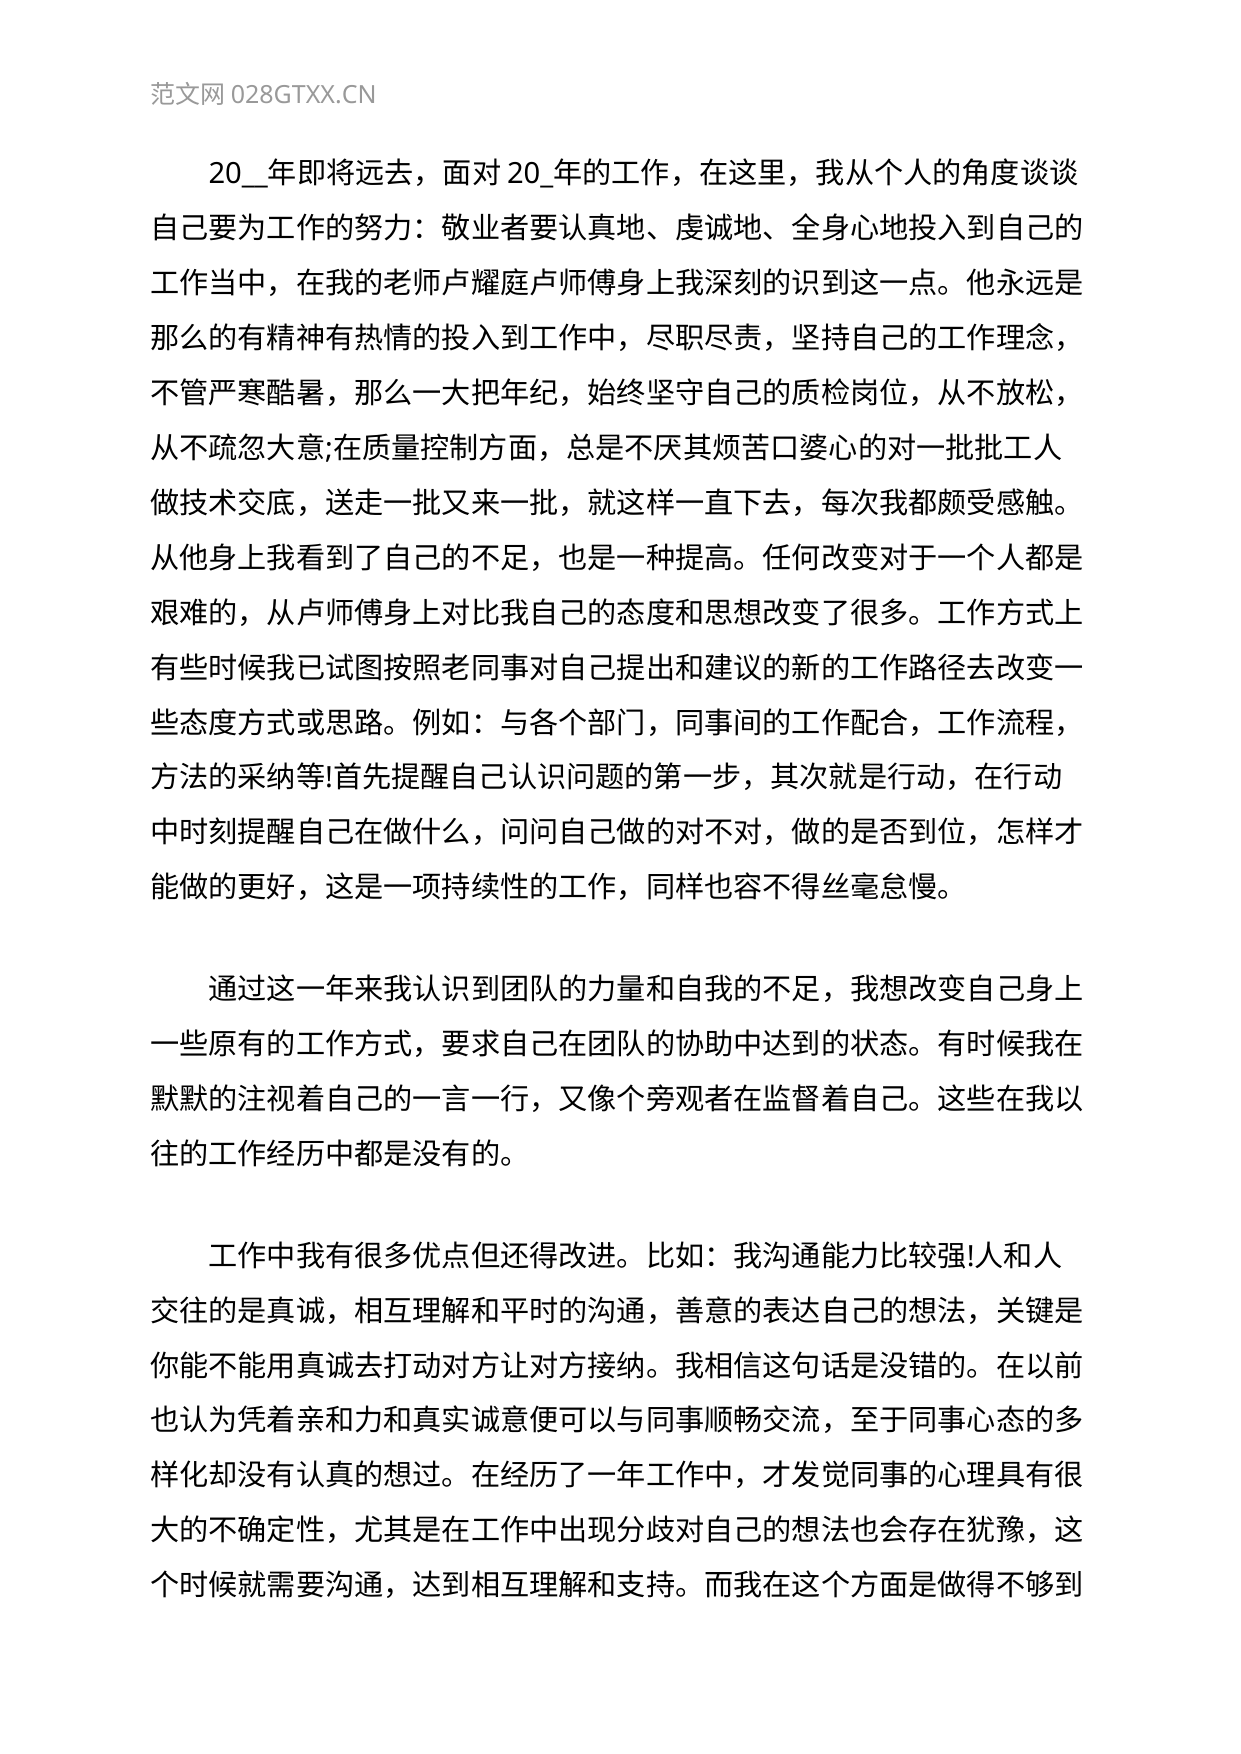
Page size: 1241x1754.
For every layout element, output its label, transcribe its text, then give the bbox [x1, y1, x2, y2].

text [150, 1232, 1090, 1604]
text 通过这一年来我认识到团队的力量和自我的不足，我想改变自己身上一些原有的工作方式，要求自己在团队的协助中达到的状态。有时候我在默默的注视着自己的一言一行，又像个旁观者在监督着自己。这些在我以往的工作经历中都是没有的。 [150, 966, 1090, 1173]
text 20__年即将远去，面对20_年的工作，在这里，我从个人的角度谈谈自己要为工作的努力：敬业者要认真地、虔诚地、全身心地投入到自己的工作当中，在我的老师卢耀庭卢师傅身上我深刻的识到这一点。他永远是那么的有精神有热情的投入到工作中，尽职尽责，坚持自己的工作理念，不管严寒酷暑，那么一大把年纪，始终坚守自己的质检岗位，从不放松，从不疏忽大意;在质量控制方面，总是不厌其烦苦口婆心的对一批批工人做技术交底，送走一批又来一批，就这样一直下去，每次我都颇受感触。从他身上我看到了自己的不足，也是一种提高。任何改变对于一个人都是艰难的，从卢师傅身上对比我自己的态度和思想改变了很多。工作方式上有些时候我已试图按照老同事对自己提出和建议的新的工作路径去改变一些态度方式或思路。例如：与各个部门，同事间的工作配合，工作流程，方法的采纳等!首先提醒自己认识问题的第一步，其次就是行动，在行动中时刻提醒自己在做什么，问问自己做的对不对，做的是否到位，怎样才能做的更好，这是一项持续性的工作，同样也容不得丝毫怠慢。 [150, 150, 1090, 906]
